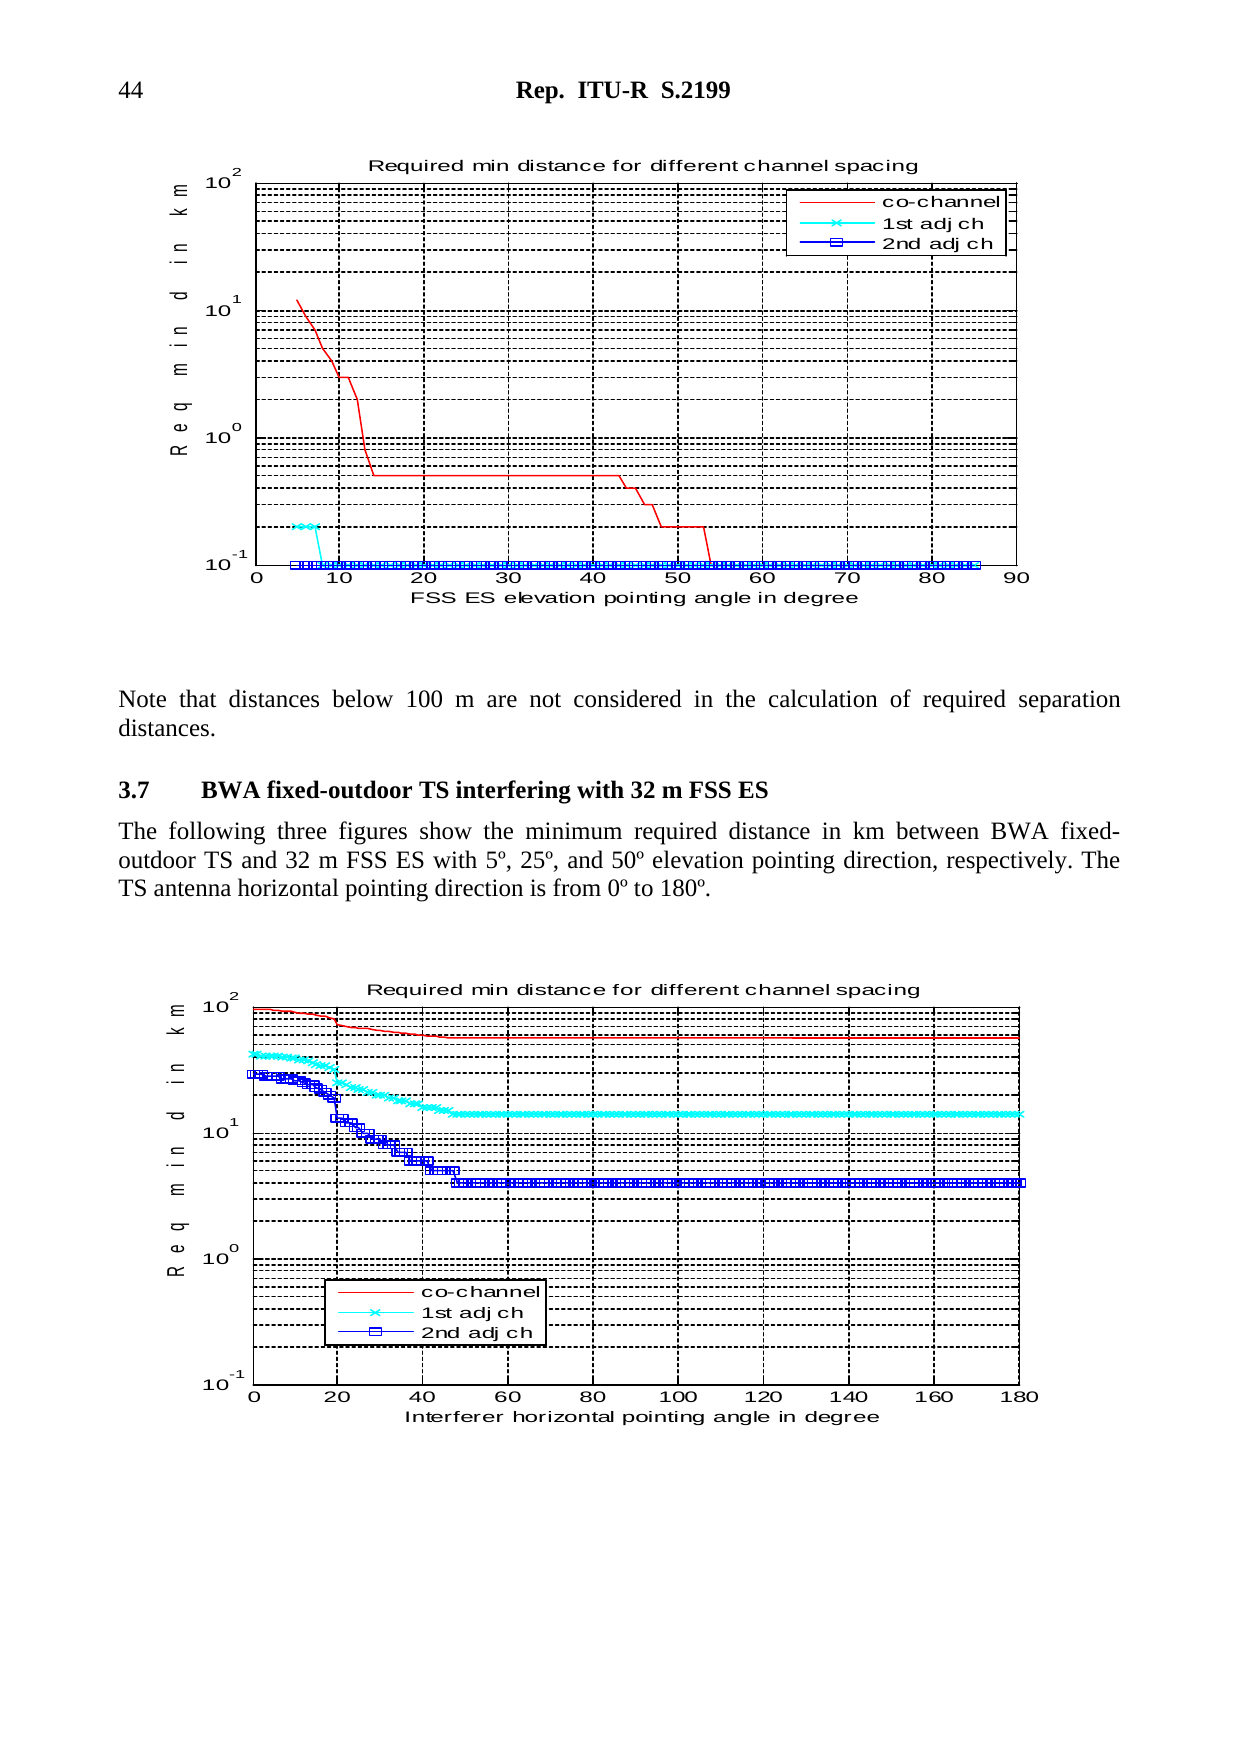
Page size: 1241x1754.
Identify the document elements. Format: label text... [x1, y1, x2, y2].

text Note that distances below 100 m are not considered in the calculation of required separation distances. [118, 684, 1122, 741]
text The following three figures show the minimum required distance in km between BWA fixed-outdoor TS and 32 m FSS ES with 5º, 25º, and 50º elevation pointing direction, respectively. The TS antenna horizontal pointing direction is from 0º to 180º. [118, 816, 1122, 902]
subtitle 3.7 BWA fixed-outdoor TS interfering with 32 m FSS ES [118, 775, 1122, 803]
